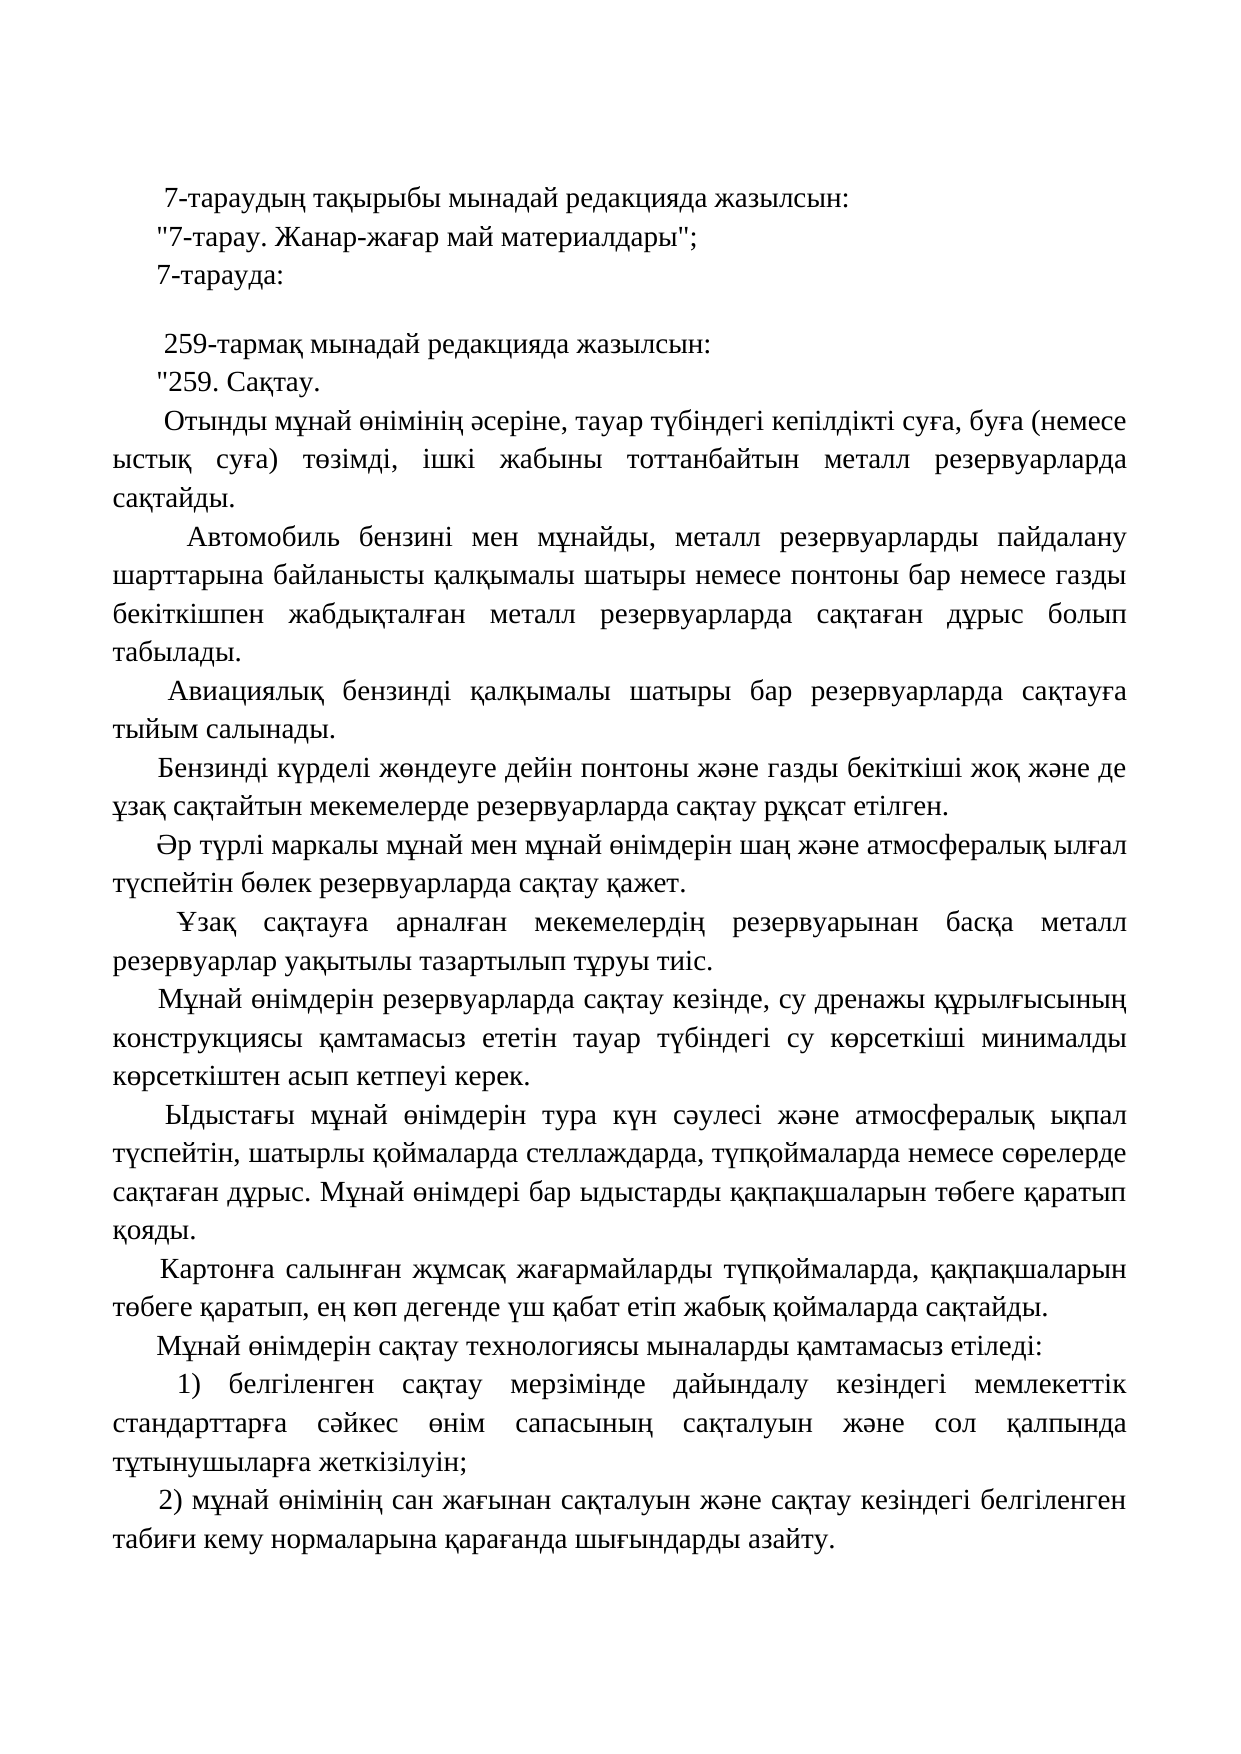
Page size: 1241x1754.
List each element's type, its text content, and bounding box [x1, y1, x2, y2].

text 7-тарауда: [112, 257, 1128, 291]
text Ұзақ сақтауға арналған мекемелердің резервуарынан басқа металл резервуарлар уақытылы тазартылып тұруы тиіс. [112, 904, 1128, 976]
text 259-тармақ мынадай редакцияда жазылсын: [112, 326, 1128, 359]
text Ыдыстағы мұнай өнімдерін тура күн сәулесі және атмосфералық ықпал түспейтін, шатырлы қоймаларда стеллаждарда, түпқоймаларда немесе сөрелерде сақтаған дұрыс. Мұнай өнімдері бар ыдыстарды қақпақшаларын төбеге қаратып қояды. [112, 1097, 1128, 1246]
text Мұнай өнімдерін сақтау технологиясы мыналарды қамтамасыз етіледі: [112, 1328, 1128, 1362]
text Авиациялық бензинді қалқымалы шатыры бар резервуарларда сақтауға тыйым салынады. [112, 673, 1128, 745]
text Әр түрлі маркалы мұнай мен мұнай өнімдерін шаң және атмосфералық ылғал түспейтін бөлек резервуарларда сақтау қажет. [112, 827, 1128, 899]
text 7-тараудың тақырыбы мынадай редакцияда жазылсын: [112, 180, 1128, 214]
text 1) белгіленген сақтау мерзімінде дайындалу кезіндегі мемлекеттік стандарттарға сәйкес өнім сапасының сақталуын және сол қалпында тұтынушыларға жеткізілуін; [112, 1367, 1128, 1477]
text 2) мұнай өнімінің сан жағынан сақталуын және сақтау кезіндегі белгіленген табиғи кему нормаларына қарағанда шығындарды азайту. [112, 1482, 1128, 1554]
text Автомобиль бензині мен мұнайды, металл резервуарларды пайдалану шарттарына байланысты қалқымалы шатыры немесе понтоны бар немесе газды бекіткішпен жабдықталған металл резервуарларда сақтаған дұрыс болып табылады. [112, 519, 1128, 668]
text "259. Сақтау. [112, 364, 1128, 398]
text "7-тарау. Жанар-жағар май материалдары"; [112, 219, 1128, 252]
text Бензинді күрделі жөндеуге дейін понтоны және газды бекіткіші жоқ және де ұзақ сақтайтын мекемелерде резервуарларда сақтау рұқсат етілген. [112, 750, 1128, 822]
text Отынды мұнай өнімінің әсеріне, тауар түбіндегі кепілдікті суға, буға (немесе ыстық суға) төзімді, ішкі жабыны тоттанбайтын металл резервуарларда сақтайды. [112, 403, 1128, 514]
text Картонға салынған жұмсақ жағармайларды түпқоймаларда, қақпақшаларын төбеге қаратып, ең көп дегенде үш қабат етіп жабық қоймаларда сақтайды. [112, 1251, 1128, 1323]
text Мұнай өнімдерін резервуарларда сақтау кезінде, су дренажы құрылғысының конструкциясы қамтамасыз ететін тауар түбіндегі су көрсеткіші минималды көрсеткіштен асып кетпеуі керек. [112, 981, 1128, 1092]
